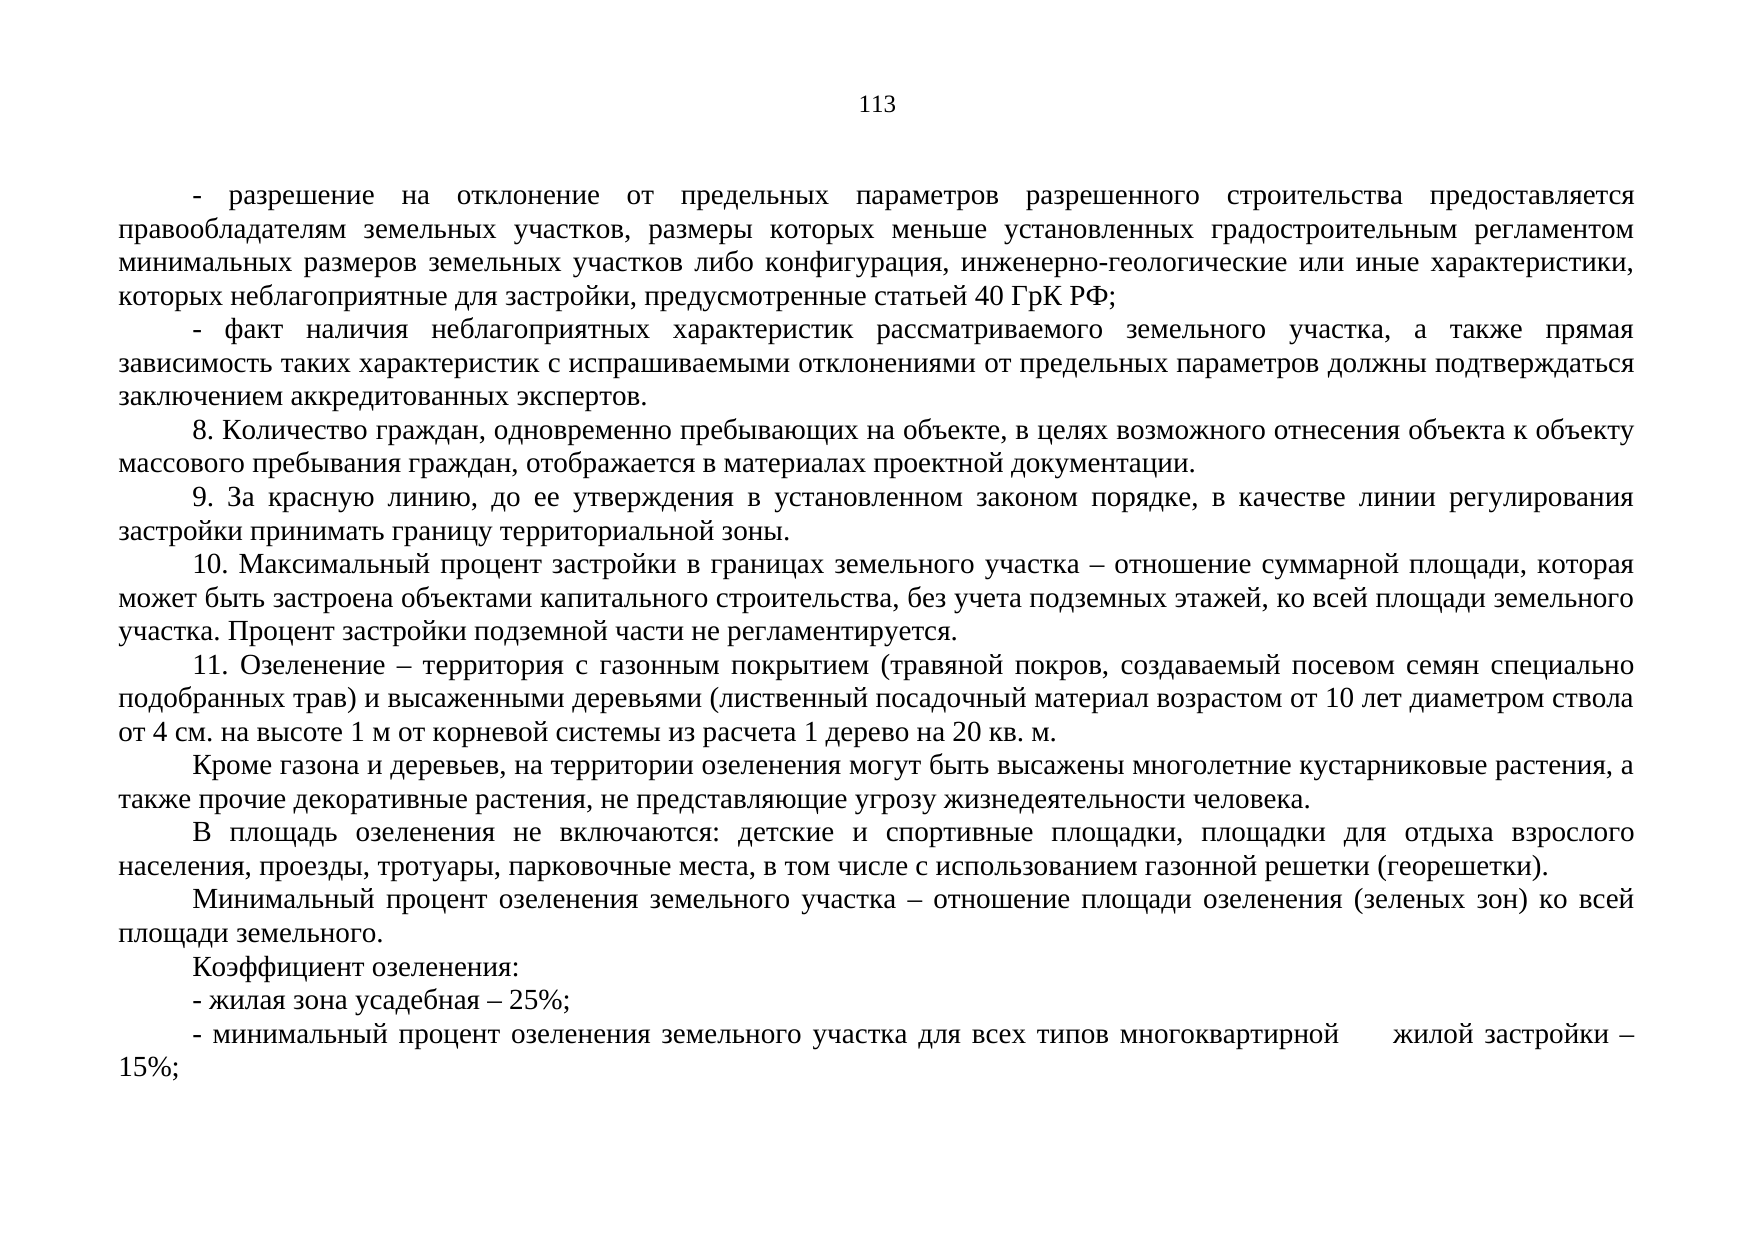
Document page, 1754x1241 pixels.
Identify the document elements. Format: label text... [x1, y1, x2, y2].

text 11. Озеленение – территория с газонным покрытием (травяной покров, создаваемый посевом семян специально подобранных трав) и высаженными деревьями (лиственный посадочный материал возрастом от 10 лет диаметром ствола от 4 см. на высоте 1 м от корневой системы из расчета 1 дерево на 20 кв. м. [118, 647, 1636, 747]
text - факт наличия неблагоприятных характеристик рассматриваемого земельного участка, а также прямая зависимость таких характеристик с испрашиваемыми отклонениями от предельных параметров должны подтверждаться заключением аккредитованных экспертов. [118, 311, 1636, 412]
text 8. Количество граждан, одновременно пребывающих на объекте, в целях возможного отнесения объекта к объекту массового пребывания граждан, отображается в материалах проектной документации. [118, 412, 1636, 479]
text 9. За красную линию, до ее утверждения в установленном законом порядке, в качестве линии регулирования застройки принимать границу территориальной зоны. [118, 479, 1636, 546]
text Минимальный процент озеленения земельного участка – отношение площади озеленения (зеленых зон) ко всей площади земельного. [118, 882, 1636, 949]
text Кроме газона и деревьев, на территории озеленения могут быть высажены многолетние кустарниковые растения, а также прочие декоративные растения, не представляющие угрозу жизнедеятельности человека. [118, 747, 1636, 814]
text - минимальный процент озеленения земельного участка для всех типов многоквартирной жилой застройки – 15%; [118, 1016, 1636, 1083]
text 10. Максимальный процент застройки в границах земельного участка – отношение суммарной площади, которая может быть застроена объектами капитального строительства, без учета подземных этажей, ко всей площади земельного участка. Процент застройки подземной части не регламентируется. [118, 546, 1636, 647]
text - разрешение на отклонение от предельных параметров разрешенного строительства предоставляется правообладателям земельных участков, размеры которых меньше установленных градостроительным регламентом минимальных размеров земельных участков либо конфигурация, инженерно-геологические или иные характеристики, которых неблагоприятные для застройки, предусмотренные статьей 40 ГрК РФ; [118, 177, 1636, 311]
text - жилая зона усадебная – 25%; [118, 982, 1636, 1016]
text Коэффициент озеленения: [118, 949, 1636, 982]
text В площадь озеленения не включаются: детские и спортивные площадки, площадки для отдыха взрослого населения, проезды, тротуары, парковочные места, в том числе с использованием газонной решетки (георешетки). [118, 814, 1636, 882]
